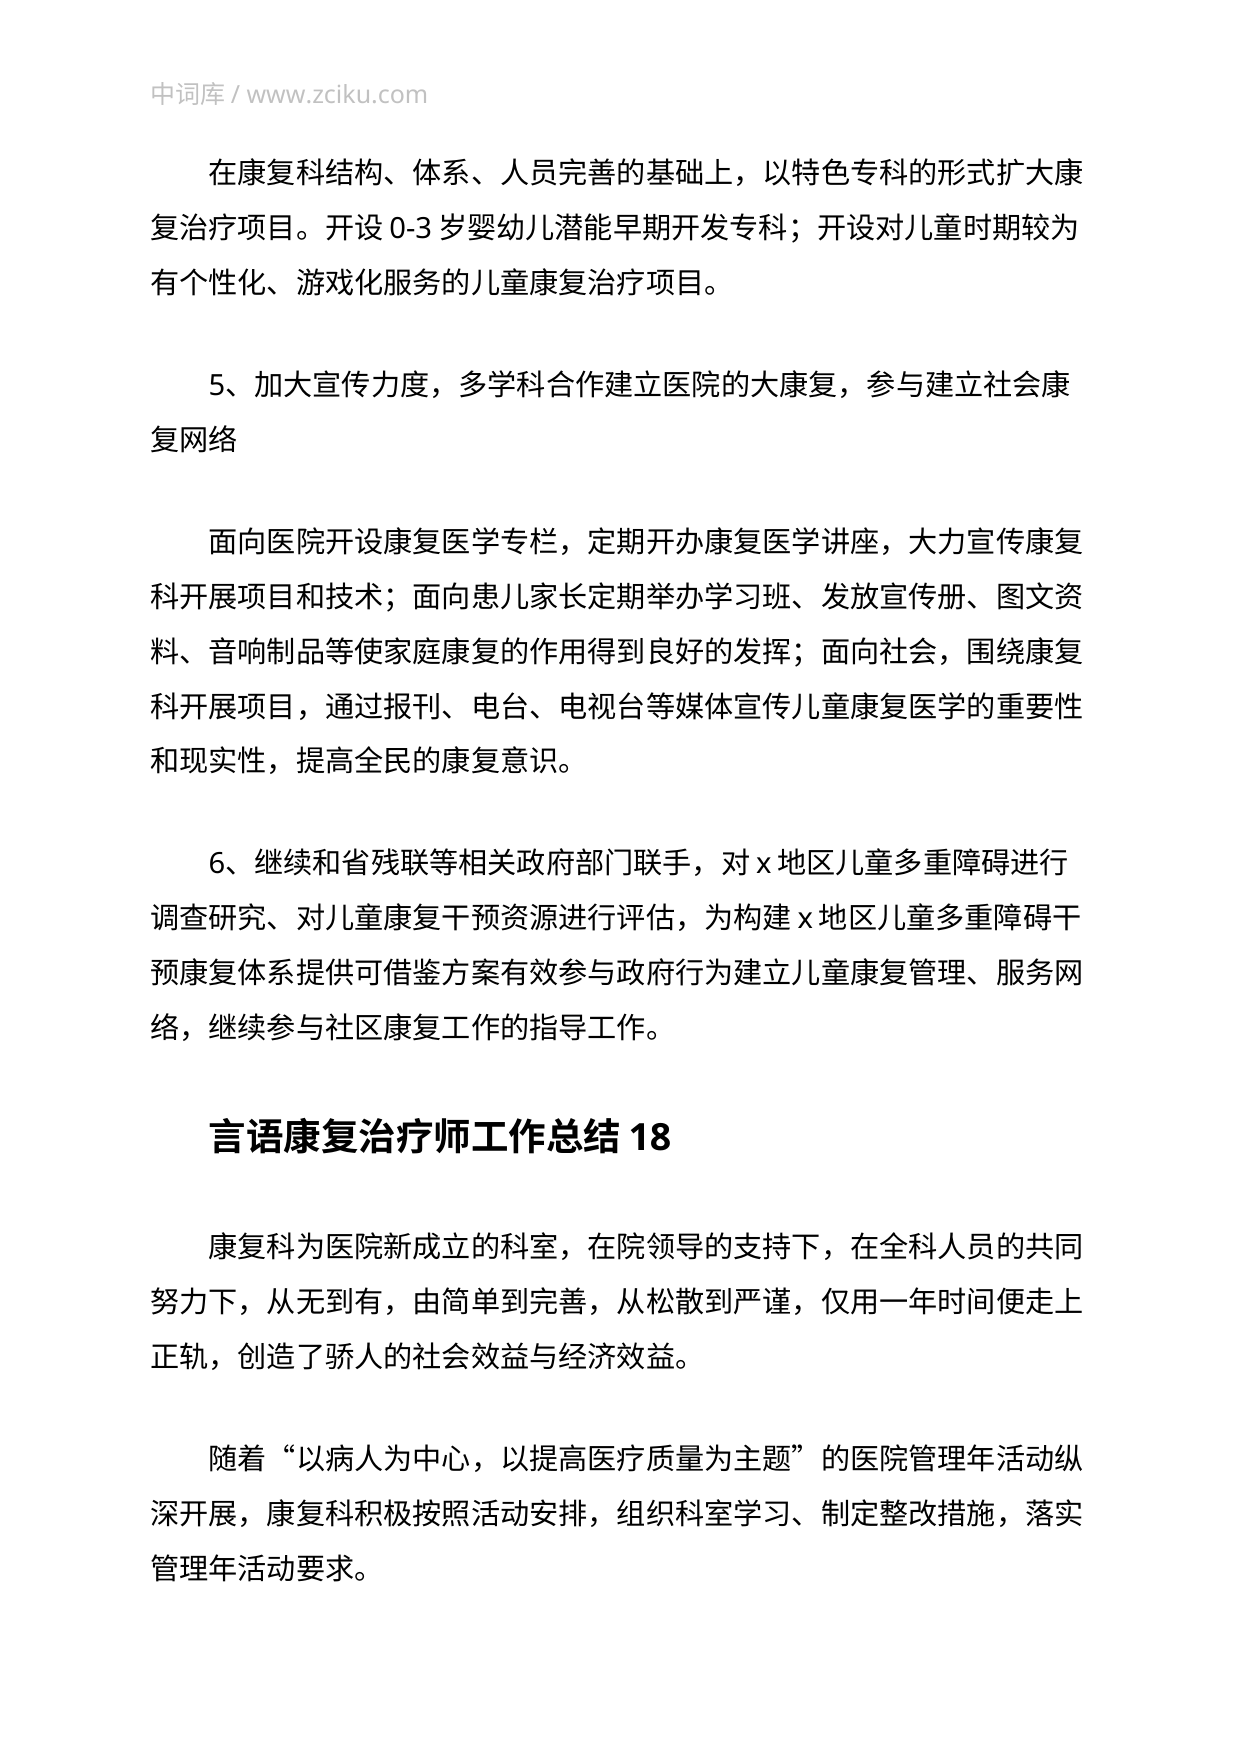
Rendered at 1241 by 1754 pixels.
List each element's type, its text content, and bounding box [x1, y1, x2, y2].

text 6、继续和省残联等相关政府部门联手，对x地区儿童多重障碍进行调查研究、对儿童康复干预资源进行评估，为构建x地区儿童多重障碍干预康复体系提供可借鉴方案有效参与政府行为建立儿童康复管理、服务网络，继续参与社区康复工作的指导工作。 [150, 840, 1090, 1047]
text 在康复科结构、体系、人员完善的基础上，以特色专科的形式扩大康复治疗项目。开设0-3岁婴幼儿潜能早期开发专科；开设对儿童时期较为有个性化、游戏化服务的儿童康复治疗项目。 [150, 150, 1090, 302]
text 面向医院开设康复医学专栏，定期开办康复医学讲座，大力宣传康复科开展项目和技术；面向患儿家长定期举办学习班、发放宣传册、图文资料、音响制品等使家庭康复的作用得到良好的发挥；面向社会，围绕康复科开展项目，通过报刊、电台、电视台等媒体宣传儿童康复医学的重要性和现实性，提高全民的康复意识。 [150, 518, 1090, 780]
text 5、加大宣传力度，多学科合作建立医院的大康复，参与建立社会康复网络 [150, 362, 1090, 459]
text 言语康复治疗师工作总结18 [150, 1106, 1090, 1161]
text 随着“以病人为中心，以提高医疗质量为主题”的医院管理年活动纵深开展，康复科积极按照活动安排，组织科室学习、制定整改措施，落实管理年活动要求。 [150, 1436, 1090, 1588]
text 康复科为医院新成立的科室，在院领导的支持下，在全科人员的共同努力下，从无到有，由简单到完善，从松散到严谨，仅用一年时间便走上正轨，创造了骄人的社会效益与经济效益。 [150, 1224, 1090, 1376]
